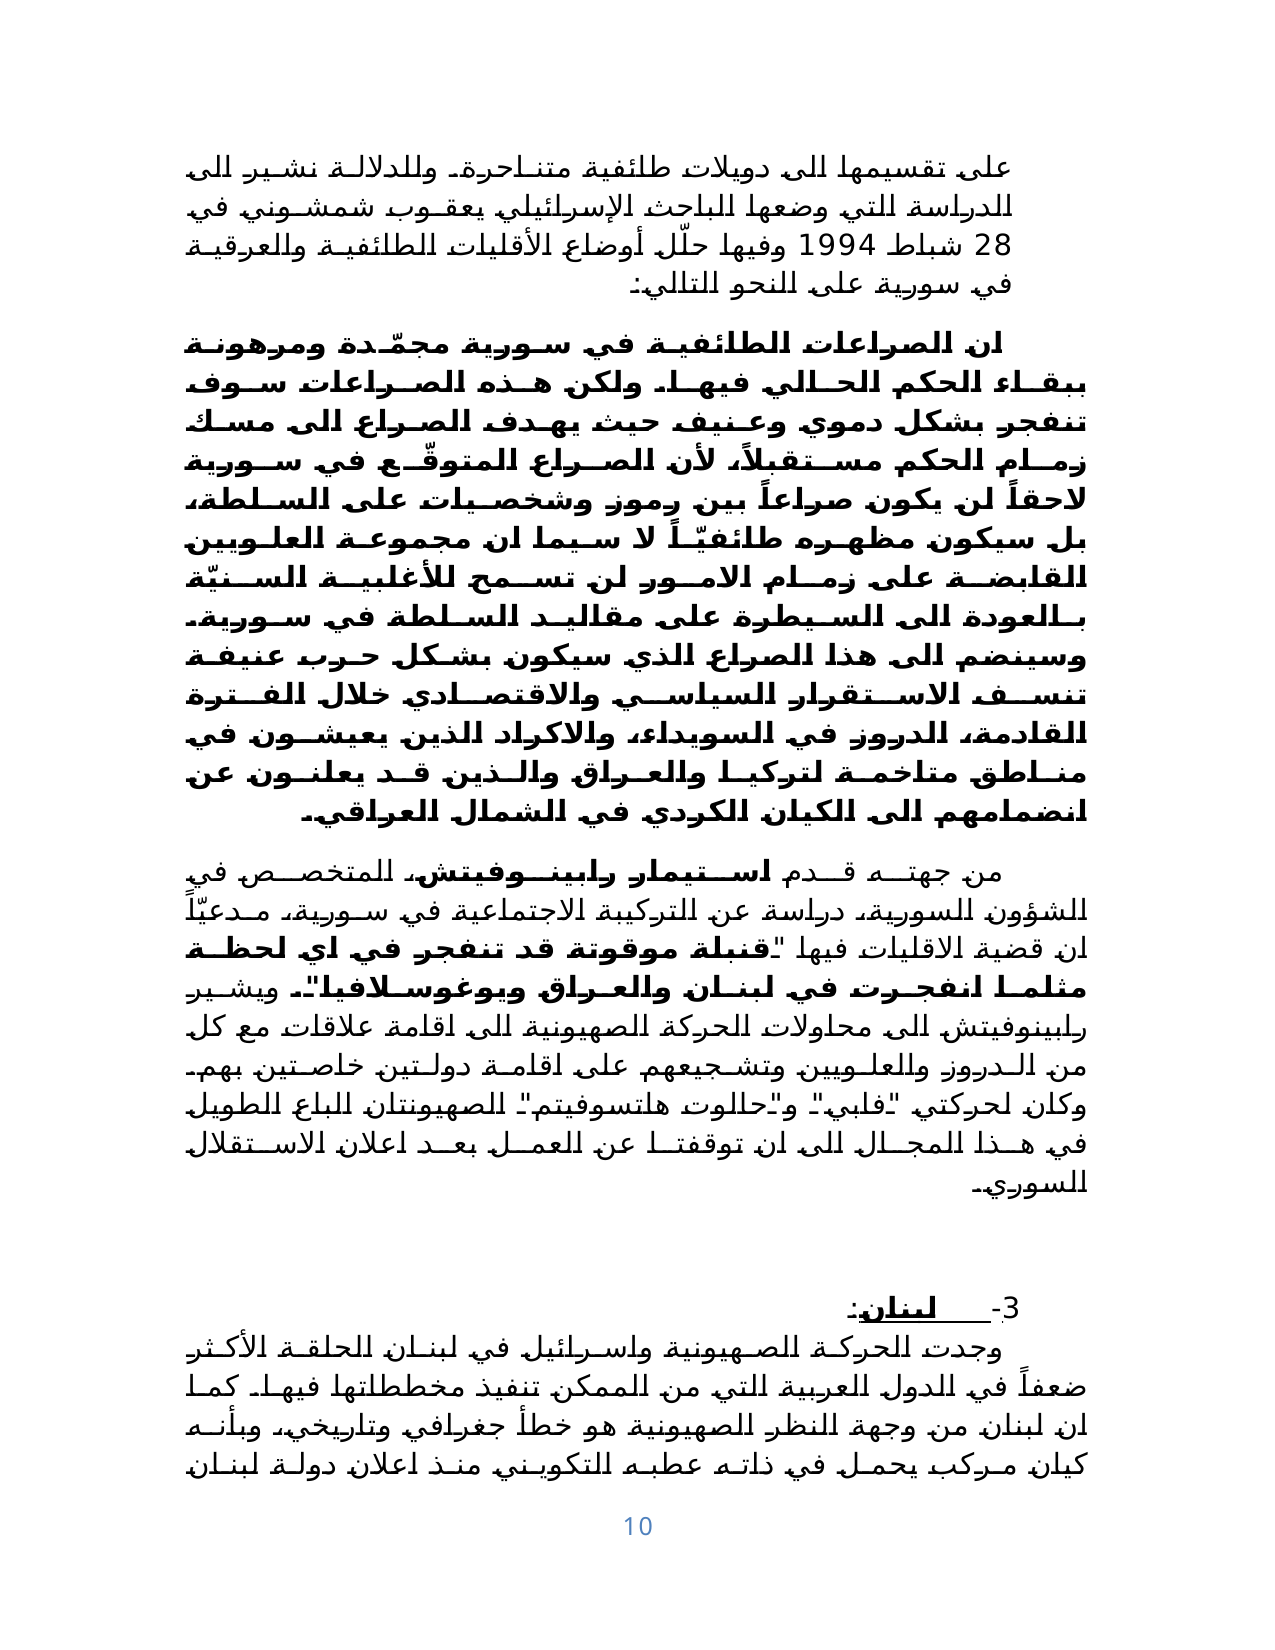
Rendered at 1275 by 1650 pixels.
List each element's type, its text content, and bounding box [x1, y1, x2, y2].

text ان الصراعات الطائفية في سورية مجمّدة ومرهونة ببقاء الحكم الحالي فيها. ولكن هذه الصراعات سوف تنفجر بشكل دموي وعنيف حيث يهدف الصراع الى مسك زمام الحكم مستقبلاً، لأن الصراع المتوقّع في سورية لاحقاً لن يكون صراعاً بين رموز وشخصيات على السلطة، بل سيكون مظهره طائفيّاً لا سيما ان مجموعة العلويين القابضة على زمام الامور لن تسمح للأغلبية السنيّة بالعودة الى السيطرة على مقاليد السلطة في سورية. وسينضم الى هذا الصراع الذي سيكون بشكل حرب عنيفة تنسف الاستقرار السياسي والاقتصادي خلال الفترة القادمة، الدروز في السويداء، والاكراد الذين يعيشون في مناطق متاخمة لتركيا والعراق والذين قد يعلنون عن انضمامهم الى الكيان الكردي في الشمال العراقي. [187, 327, 1087, 828]
list لبنان: [187, 1292, 1087, 1326]
text من جهته قدم استيمار رابينوفيتش، المتخصص في الشؤون السورية، دراسة عن التركيبة الاجتماعية في سورية، مدعيّاً ان قضية الاقليات فيها "قنبلة موقوتة قد تنفجر في اي لحظة مثلما انفجرت في لبنان والعراق ويوغوسلافيا". ويشير رابينوفيتش الى محاولات الحركة الصهيونية الى اقامة علاقات مع كل من الدروز والعلويين وتشجيعهم على اقامة دولتين خاصتين بهم. وكان لحركتي "فابي" و"حالوت هاتسوفيتم" الصهيونتان الباع الطويل في هذا المجال الى ان توقفتا عن العمل بعد اعلان الاستقلال السوري. [187, 854, 1087, 1199]
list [187, 1331, 1087, 1482]
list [187, 150, 1012, 301]
